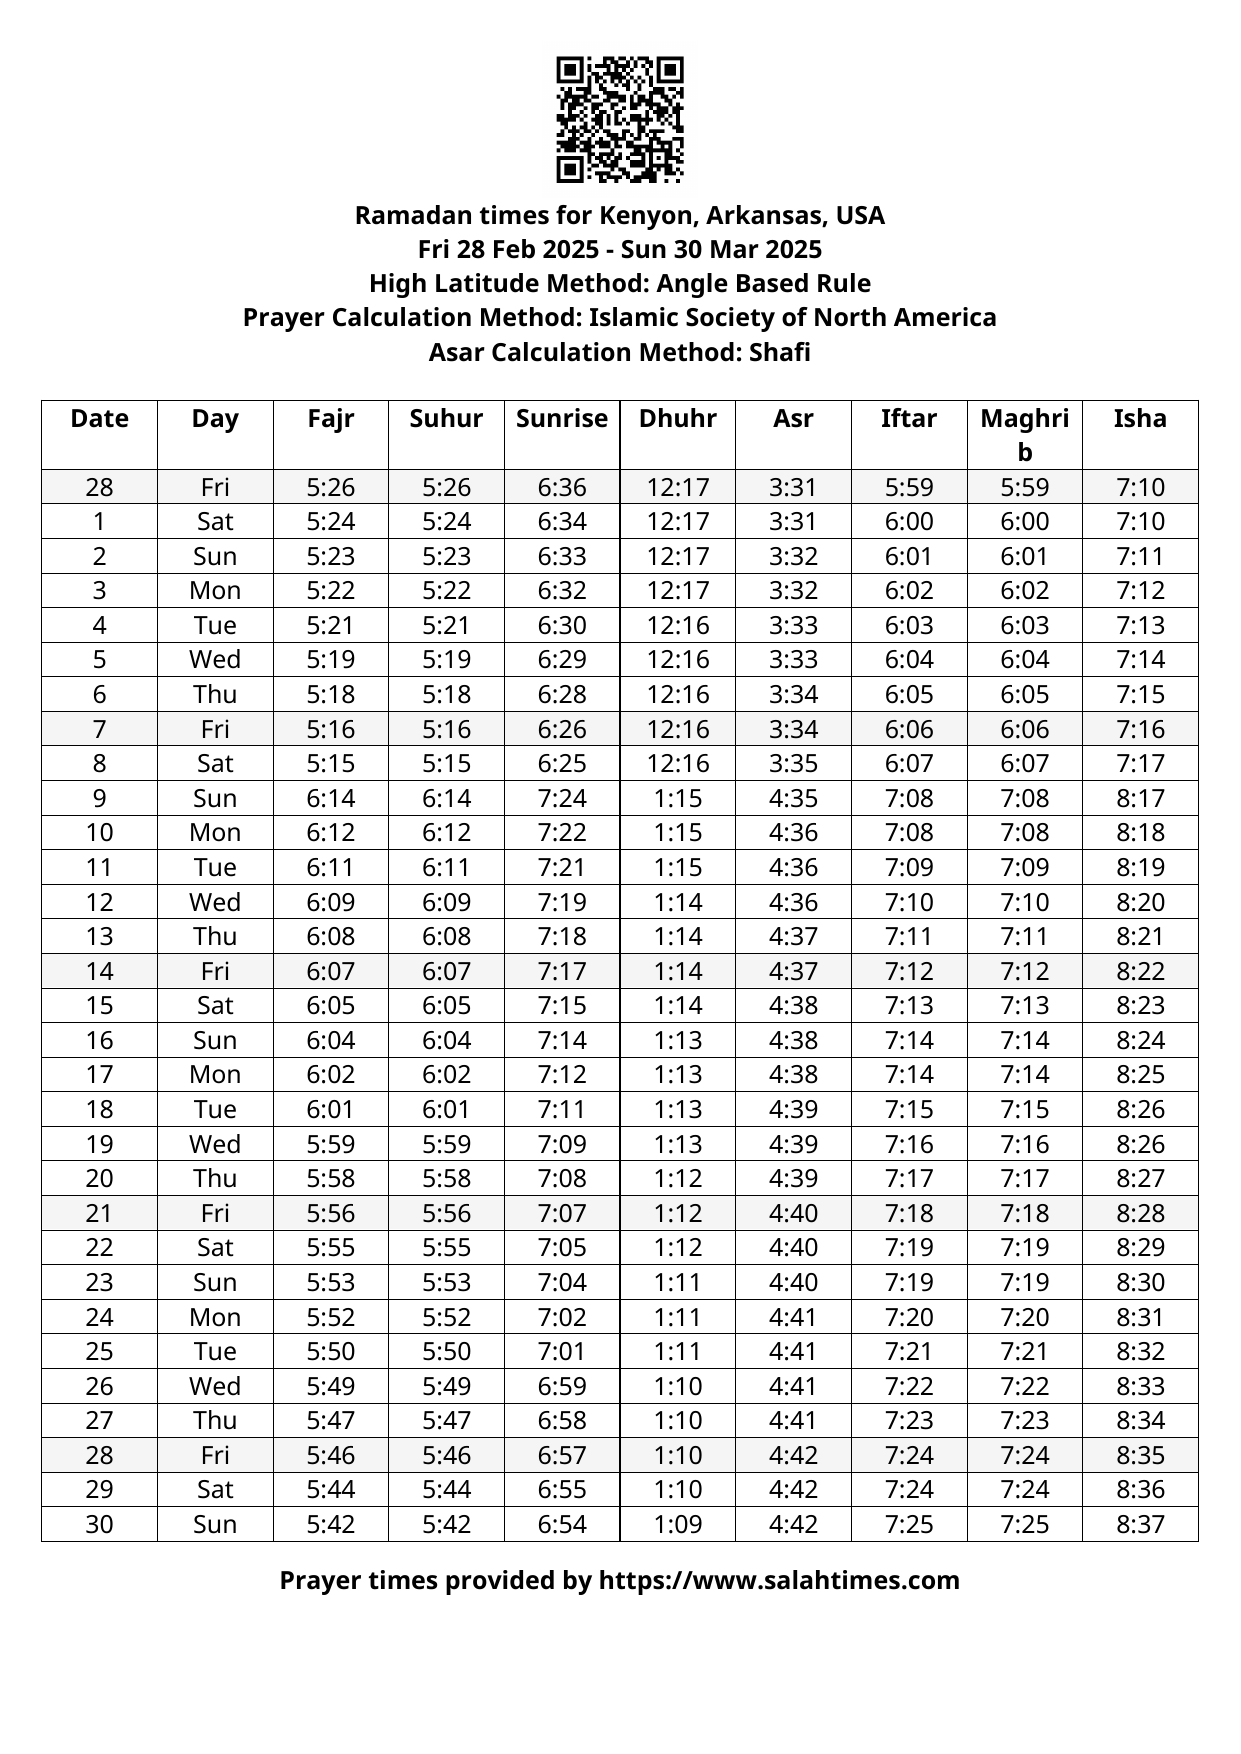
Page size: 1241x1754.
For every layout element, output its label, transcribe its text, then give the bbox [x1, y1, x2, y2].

table_header Fajr [274, 401, 388, 469]
table_cell 25 [42, 1334, 157, 1368]
table_cell 16 [42, 1023, 157, 1057]
table_cell 2 [42, 539, 157, 572]
table_cell 7:17 [852, 1161, 967, 1195]
table_cell 24 [42, 1300, 157, 1333]
table_cell 5:52 [274, 1300, 388, 1333]
table_cell Sun [158, 539, 273, 572]
table_cell 7:15 [505, 989, 619, 1022]
table_cell 7:07 [505, 1196, 619, 1229]
table_cell 7:16 [1083, 712, 1198, 745]
table_cell 6:08 [274, 919, 388, 953]
table_cell 6:06 [968, 712, 1082, 745]
table_cell 5:55 [389, 1231, 504, 1264]
text High Latitude Method: Angle Based Rule [42, 266, 1198, 300]
table_cell 6:03 [852, 608, 967, 642]
table_cell 12:17 [621, 504, 735, 538]
table_header Day [158, 401, 273, 469]
table_cell 5:23 [389, 539, 504, 572]
table_cell 6:02 [389, 1058, 504, 1091]
table_cell 13 [42, 919, 157, 953]
table_cell 6:05 [852, 677, 967, 711]
table_cell 7:16 [968, 1127, 1082, 1160]
text Asar Calculation Method: Shafi [42, 334, 1198, 368]
table_cell 7:19 [852, 1265, 967, 1299]
table_cell 7:14 [505, 1023, 619, 1057]
table_cell 9 [42, 781, 157, 814]
table_cell 8:26 [1083, 1127, 1198, 1160]
text Prayer Calculation Method: Islamic Society of North America [42, 300, 1198, 334]
table_cell 3:32 [736, 574, 851, 607]
table_cell Tue [158, 1334, 273, 1368]
table_cell 8:37 [1083, 1507, 1198, 1541]
table_cell Sun [158, 1023, 273, 1057]
table_cell 7:01 [505, 1334, 619, 1368]
table_cell 8:33 [1083, 1369, 1198, 1402]
table_cell 4:37 [736, 919, 851, 953]
table_cell 7:25 [852, 1507, 967, 1541]
table_cell 7:11 [968, 919, 1082, 953]
table_cell 5:59 [389, 1127, 504, 1160]
table_header Date [42, 401, 157, 469]
table_cell 6:01 [852, 539, 967, 572]
table_cell 6:11 [274, 850, 388, 884]
table_cell Sat [158, 989, 273, 1022]
table_cell 6:05 [968, 677, 1082, 711]
table_cell 1:10 [621, 1369, 735, 1402]
table_cell 12:16 [621, 712, 735, 745]
table_cell 4:42 [736, 1438, 851, 1472]
table_cell 1:15 [621, 781, 735, 814]
table_cell 6:14 [274, 781, 388, 814]
table_cell 5:50 [274, 1334, 388, 1368]
table_cell Thu [158, 1404, 273, 1437]
table_cell 19 [42, 1127, 157, 1160]
table_header Dhuhr [621, 401, 735, 469]
table_cell 7:24 [968, 1438, 1082, 1472]
table_cell Tue [158, 608, 273, 642]
table_cell 7:13 [1083, 608, 1198, 642]
table_cell 6:02 [274, 1058, 388, 1091]
table_cell 6:25 [505, 746, 619, 780]
table_cell 6:00 [852, 504, 967, 538]
table_cell 10 [42, 816, 157, 849]
table_cell 5:42 [274, 1507, 388, 1541]
table_cell 4:42 [736, 1507, 851, 1541]
table_cell 5:59 [274, 1127, 388, 1160]
table_cell 4:38 [736, 1058, 851, 1091]
table_cell 30 [42, 1507, 157, 1541]
table_cell 4:38 [736, 989, 851, 1022]
table_cell 5:58 [389, 1161, 504, 1195]
table_cell Sun [158, 781, 273, 814]
text Prayer times provided by https://www.salahtimes.com [42, 1563, 1198, 1597]
table_header Isha [1083, 401, 1198, 469]
table_cell 7:18 [505, 919, 619, 953]
table_cell 1:11 [621, 1300, 735, 1333]
table_cell 5 [42, 643, 157, 676]
table_cell 4:41 [736, 1300, 851, 1333]
table_cell 8:29 [1083, 1231, 1198, 1264]
table_header Asr [736, 401, 851, 469]
picture [542, 41, 699, 198]
table_cell 3:34 [736, 712, 851, 745]
table_cell 1:10 [621, 1438, 735, 1472]
table_cell Mon [158, 1300, 273, 1333]
table_cell 6:08 [389, 919, 504, 953]
table_cell 7:23 [852, 1404, 967, 1437]
table_cell 1 [42, 504, 157, 538]
table_cell 6:34 [505, 504, 619, 538]
table_cell 6:54 [505, 1507, 619, 1541]
table_cell 5:16 [389, 712, 504, 745]
table_cell 7:14 [852, 1023, 967, 1057]
table_cell 5:52 [389, 1300, 504, 1333]
table_cell 6:33 [505, 539, 619, 572]
table_cell 6:03 [968, 608, 1082, 642]
table_cell Sat [158, 504, 273, 538]
table_cell Fri [158, 470, 273, 503]
table_cell 12:16 [621, 643, 735, 676]
table_cell 8:18 [1083, 816, 1198, 849]
text Fri 28 Feb 2025 - Sun 30 Mar 2025 [42, 232, 1198, 266]
table_cell 4:35 [736, 781, 851, 814]
table_cell 6:09 [274, 885, 388, 918]
table_cell 6:04 [852, 643, 967, 676]
table_cell 5:56 [389, 1196, 504, 1229]
table_cell 6:58 [505, 1404, 619, 1437]
table_cell 28 [42, 470, 157, 503]
table_cell 7:12 [1083, 574, 1198, 607]
table_cell 5:24 [389, 504, 504, 538]
table_cell Tue [158, 850, 273, 884]
table_cell 6:07 [852, 746, 967, 780]
table_cell 5:21 [389, 608, 504, 642]
table_cell 4:41 [736, 1369, 851, 1402]
table_cell 7:15 [852, 1092, 967, 1126]
table_cell 4 [42, 608, 157, 642]
table_cell 5:59 [852, 470, 967, 503]
table_cell 5:47 [274, 1404, 388, 1437]
table_cell 6:05 [274, 989, 388, 1022]
table_cell Thu [158, 677, 273, 711]
table_cell 3:33 [736, 643, 851, 676]
table_cell 12:17 [621, 539, 735, 572]
table_cell Wed [158, 1369, 273, 1402]
table_cell 1:13 [621, 1092, 735, 1126]
table_cell 3:35 [736, 746, 851, 780]
table_cell 8:17 [1083, 781, 1198, 814]
table_cell 6:02 [852, 574, 967, 607]
table_cell 18 [42, 1092, 157, 1126]
table_cell 4:40 [736, 1265, 851, 1299]
table_cell 4:36 [736, 885, 851, 918]
table_cell 7:14 [852, 1058, 967, 1091]
table_cell 6:07 [968, 746, 1082, 780]
table_cell 20 [42, 1161, 157, 1195]
table_cell 5:47 [389, 1404, 504, 1437]
table_cell 14 [42, 954, 157, 987]
table_cell 22 [42, 1231, 157, 1264]
table_cell 12:16 [621, 677, 735, 711]
table_cell 5:24 [274, 504, 388, 538]
table_cell 7:22 [852, 1369, 967, 1402]
table_cell 4:36 [736, 850, 851, 884]
table_cell 8:22 [1083, 954, 1198, 987]
table_cell 1:13 [621, 1023, 735, 1057]
table_cell 6:01 [389, 1092, 504, 1126]
table_cell 4:37 [736, 954, 851, 987]
table_cell 7:08 [968, 816, 1082, 849]
table_cell 5:23 [274, 539, 388, 572]
table_cell 1:12 [621, 1196, 735, 1229]
table_cell 5:50 [389, 1334, 504, 1368]
table_cell 6:05 [389, 989, 504, 1022]
table_cell Sat [158, 746, 273, 780]
table_cell 15 [42, 989, 157, 1022]
table_cell 7:17 [968, 1161, 1082, 1195]
table_cell Wed [158, 885, 273, 918]
table_cell 12 [42, 885, 157, 918]
table_cell 5:46 [389, 1438, 504, 1472]
table_cell 8:23 [1083, 989, 1198, 1022]
table_cell 6:07 [389, 954, 504, 987]
table_cell 5:21 [274, 608, 388, 642]
table_cell 7:18 [968, 1196, 1082, 1229]
table_cell Fri [158, 954, 273, 987]
table_cell 8:28 [1083, 1196, 1198, 1229]
table_cell 7:15 [1083, 677, 1198, 711]
table_cell 6:00 [968, 504, 1082, 538]
table_cell 7:12 [505, 1058, 619, 1091]
table_cell 7:25 [968, 1507, 1082, 1541]
table_cell 1:10 [621, 1473, 735, 1506]
table_cell 5:26 [274, 470, 388, 503]
table_cell 1:14 [621, 989, 735, 1022]
table_cell 7:17 [1083, 746, 1198, 780]
table_cell 4:39 [736, 1127, 851, 1160]
table_cell 7:05 [505, 1231, 619, 1264]
table_cell Tue [158, 1092, 273, 1126]
table_cell 7:09 [505, 1127, 619, 1160]
table_cell 5:26 [389, 470, 504, 503]
table_cell 7:19 [968, 1231, 1082, 1264]
table_cell 6:30 [505, 608, 619, 642]
table_cell 8:31 [1083, 1300, 1198, 1333]
table_cell 29 [42, 1473, 157, 1506]
table_cell 7:09 [968, 850, 1082, 884]
table_cell 27 [42, 1404, 157, 1437]
table_cell 6:04 [389, 1023, 504, 1057]
table_cell 6:55 [505, 1473, 619, 1506]
table_cell 7:13 [852, 989, 967, 1022]
table_cell 3:32 [736, 539, 851, 572]
table_cell 4:40 [736, 1196, 851, 1229]
table_cell 7:20 [852, 1300, 967, 1333]
table_cell 5:16 [274, 712, 388, 745]
table_cell 6:04 [968, 643, 1082, 676]
table_cell 7:13 [968, 989, 1082, 1022]
table_cell 5:15 [274, 746, 388, 780]
table_cell 6:57 [505, 1438, 619, 1472]
table_cell 7:02 [505, 1300, 619, 1333]
table_cell 1:13 [621, 1058, 735, 1091]
table_cell 8:34 [1083, 1404, 1198, 1437]
table_cell 8:32 [1083, 1334, 1198, 1368]
table_cell 4:36 [736, 816, 851, 849]
table_cell 8:30 [1083, 1265, 1198, 1299]
table_cell 21 [42, 1196, 157, 1229]
table_cell 28 [42, 1438, 157, 1472]
table_cell 8:20 [1083, 885, 1198, 918]
table_cell 7:17 [505, 954, 619, 987]
table_cell 1:14 [621, 954, 735, 987]
table_cell 7:12 [852, 954, 967, 987]
table_cell 7:04 [505, 1265, 619, 1299]
table_cell 7:08 [505, 1161, 619, 1195]
table_cell Fri [158, 712, 273, 745]
table_cell 7:14 [968, 1058, 1082, 1091]
table_cell 1:15 [621, 850, 735, 884]
table_cell 5:18 [274, 677, 388, 711]
table_cell 7:18 [852, 1196, 967, 1229]
table_cell 5:19 [274, 643, 388, 676]
table_cell 1:13 [621, 1127, 735, 1160]
table_cell Mon [158, 816, 273, 849]
table_cell Sun [158, 1265, 273, 1299]
table_cell 12:17 [621, 574, 735, 607]
table_cell 1:11 [621, 1334, 735, 1368]
table_cell Thu [158, 1161, 273, 1195]
table_cell Thu [158, 919, 273, 953]
table_cell 5:59 [968, 470, 1082, 503]
table_header Iftar [852, 401, 967, 469]
table_cell 7:11 [1083, 539, 1198, 572]
table_cell 7:21 [505, 850, 619, 884]
table_cell 5:55 [274, 1231, 388, 1264]
table_header Maghrib [968, 401, 1082, 469]
table_cell 5:53 [274, 1265, 388, 1299]
table_cell 6:12 [389, 816, 504, 849]
table_cell 7:09 [852, 850, 967, 884]
table_cell 6:12 [274, 816, 388, 849]
table_cell Wed [158, 1127, 273, 1160]
table_cell 7:10 [1083, 470, 1198, 503]
table_cell 17 [42, 1058, 157, 1091]
table_cell 5:44 [274, 1473, 388, 1506]
table_cell 23 [42, 1265, 157, 1299]
table_cell Sun [158, 1507, 273, 1541]
table_cell 5:44 [389, 1473, 504, 1506]
table_cell 6:01 [274, 1092, 388, 1126]
table_cell 5:19 [389, 643, 504, 676]
table_cell 5:22 [389, 574, 504, 607]
table_cell 6:36 [505, 470, 619, 503]
table_cell 7:16 [852, 1127, 967, 1160]
table_cell 7:23 [968, 1404, 1082, 1437]
table_cell 6:26 [505, 712, 619, 745]
table_cell 26 [42, 1369, 157, 1402]
table_cell 7:21 [968, 1334, 1082, 1368]
table_cell 7:19 [968, 1265, 1082, 1299]
table_cell 1:12 [621, 1161, 735, 1195]
table_cell 7:08 [968, 781, 1082, 814]
table_cell 5:53 [389, 1265, 504, 1299]
table_cell 8:27 [1083, 1161, 1198, 1195]
table_cell 7:11 [852, 919, 967, 953]
table_cell 4:39 [736, 1161, 851, 1195]
table_cell 6:11 [389, 850, 504, 884]
table_cell 7:10 [1083, 504, 1198, 538]
table_cell 8:35 [1083, 1438, 1198, 1472]
table_cell 5:49 [274, 1369, 388, 1402]
table_cell 7:15 [968, 1092, 1082, 1126]
table_cell 7:14 [968, 1023, 1082, 1057]
table_cell 4:41 [736, 1404, 851, 1437]
table_cell 5:49 [389, 1369, 504, 1402]
table_cell 5:18 [389, 677, 504, 711]
table_cell 7:08 [852, 781, 967, 814]
table_cell 7:24 [505, 781, 619, 814]
table_cell 4:38 [736, 1023, 851, 1057]
table_cell 6:01 [968, 539, 1082, 572]
table_cell 5:46 [274, 1438, 388, 1472]
table_cell 12:16 [621, 746, 735, 780]
table_cell 8 [42, 746, 157, 780]
table_cell 1:12 [621, 1231, 735, 1264]
table_cell 1:09 [621, 1507, 735, 1541]
table_cell 6:59 [505, 1369, 619, 1402]
table_cell 7:14 [1083, 643, 1198, 676]
table_cell 7:12 [968, 954, 1082, 987]
table_cell 4:39 [736, 1092, 851, 1126]
table_cell 1:14 [621, 885, 735, 918]
table_cell 5:58 [274, 1161, 388, 1195]
table_cell Sat [158, 1231, 273, 1264]
table_cell 6:14 [389, 781, 504, 814]
table_cell 1:15 [621, 816, 735, 849]
table_cell 8:24 [1083, 1023, 1198, 1057]
table_cell Mon [158, 574, 273, 607]
table_cell 12:17 [621, 470, 735, 503]
table_header Suhur [389, 401, 504, 469]
table_cell 1:14 [621, 919, 735, 953]
table_cell 6:04 [274, 1023, 388, 1057]
table_cell Fri [158, 1196, 273, 1229]
table_cell 6:29 [505, 643, 619, 676]
table_cell 5:22 [274, 574, 388, 607]
table_cell 6:28 [505, 677, 619, 711]
table_cell 7 [42, 712, 157, 745]
table_cell 7:10 [852, 885, 967, 918]
table_cell Fri [158, 1438, 273, 1472]
table_cell 7:19 [852, 1231, 967, 1264]
table_cell 4:42 [736, 1473, 851, 1506]
table_cell Sat [158, 1473, 273, 1506]
table_cell 3 [42, 574, 157, 607]
table_cell 11 [42, 850, 157, 884]
table_cell 3:34 [736, 677, 851, 711]
table_cell 7:20 [968, 1300, 1082, 1333]
table_cell 8:19 [1083, 850, 1198, 884]
table_cell 1:10 [621, 1404, 735, 1437]
table_cell Mon [158, 1058, 273, 1091]
table_cell 4:40 [736, 1231, 851, 1264]
table_cell 8:26 [1083, 1092, 1198, 1126]
table_cell 7:10 [968, 885, 1082, 918]
table_cell 7:22 [505, 816, 619, 849]
table_cell 7:08 [852, 816, 967, 849]
text Ramadan times for Kenyon, Arkansas, USA [42, 198, 1198, 232]
table_cell 6:09 [389, 885, 504, 918]
table_cell 5:56 [274, 1196, 388, 1229]
table_cell 6:32 [505, 574, 619, 607]
table_cell Wed [158, 643, 273, 676]
table_cell 8:21 [1083, 919, 1198, 953]
table_cell 3:31 [736, 504, 851, 538]
table_cell 1:11 [621, 1265, 735, 1299]
table_cell 12:16 [621, 608, 735, 642]
table_cell 8:25 [1083, 1058, 1198, 1091]
table_cell 8:36 [1083, 1473, 1198, 1506]
table_cell 6:06 [852, 712, 967, 745]
table_cell 7:22 [968, 1369, 1082, 1402]
table_cell 6:07 [274, 954, 388, 987]
table_header Sunrise [505, 401, 619, 469]
table_cell 6 [42, 677, 157, 711]
table_cell 6:02 [968, 574, 1082, 607]
table_cell 7:24 [852, 1438, 967, 1472]
table_cell 5:15 [389, 746, 504, 780]
table_cell 7:11 [505, 1092, 619, 1126]
table_cell 4:41 [736, 1334, 851, 1368]
table_cell 5:42 [389, 1507, 504, 1541]
table_cell 7:24 [968, 1473, 1082, 1506]
table_cell 7:21 [852, 1334, 967, 1368]
table_cell 7:24 [852, 1473, 967, 1506]
table_cell 3:31 [736, 470, 851, 503]
table_cell 7:19 [505, 885, 619, 918]
table_cell 3:33 [736, 608, 851, 642]
